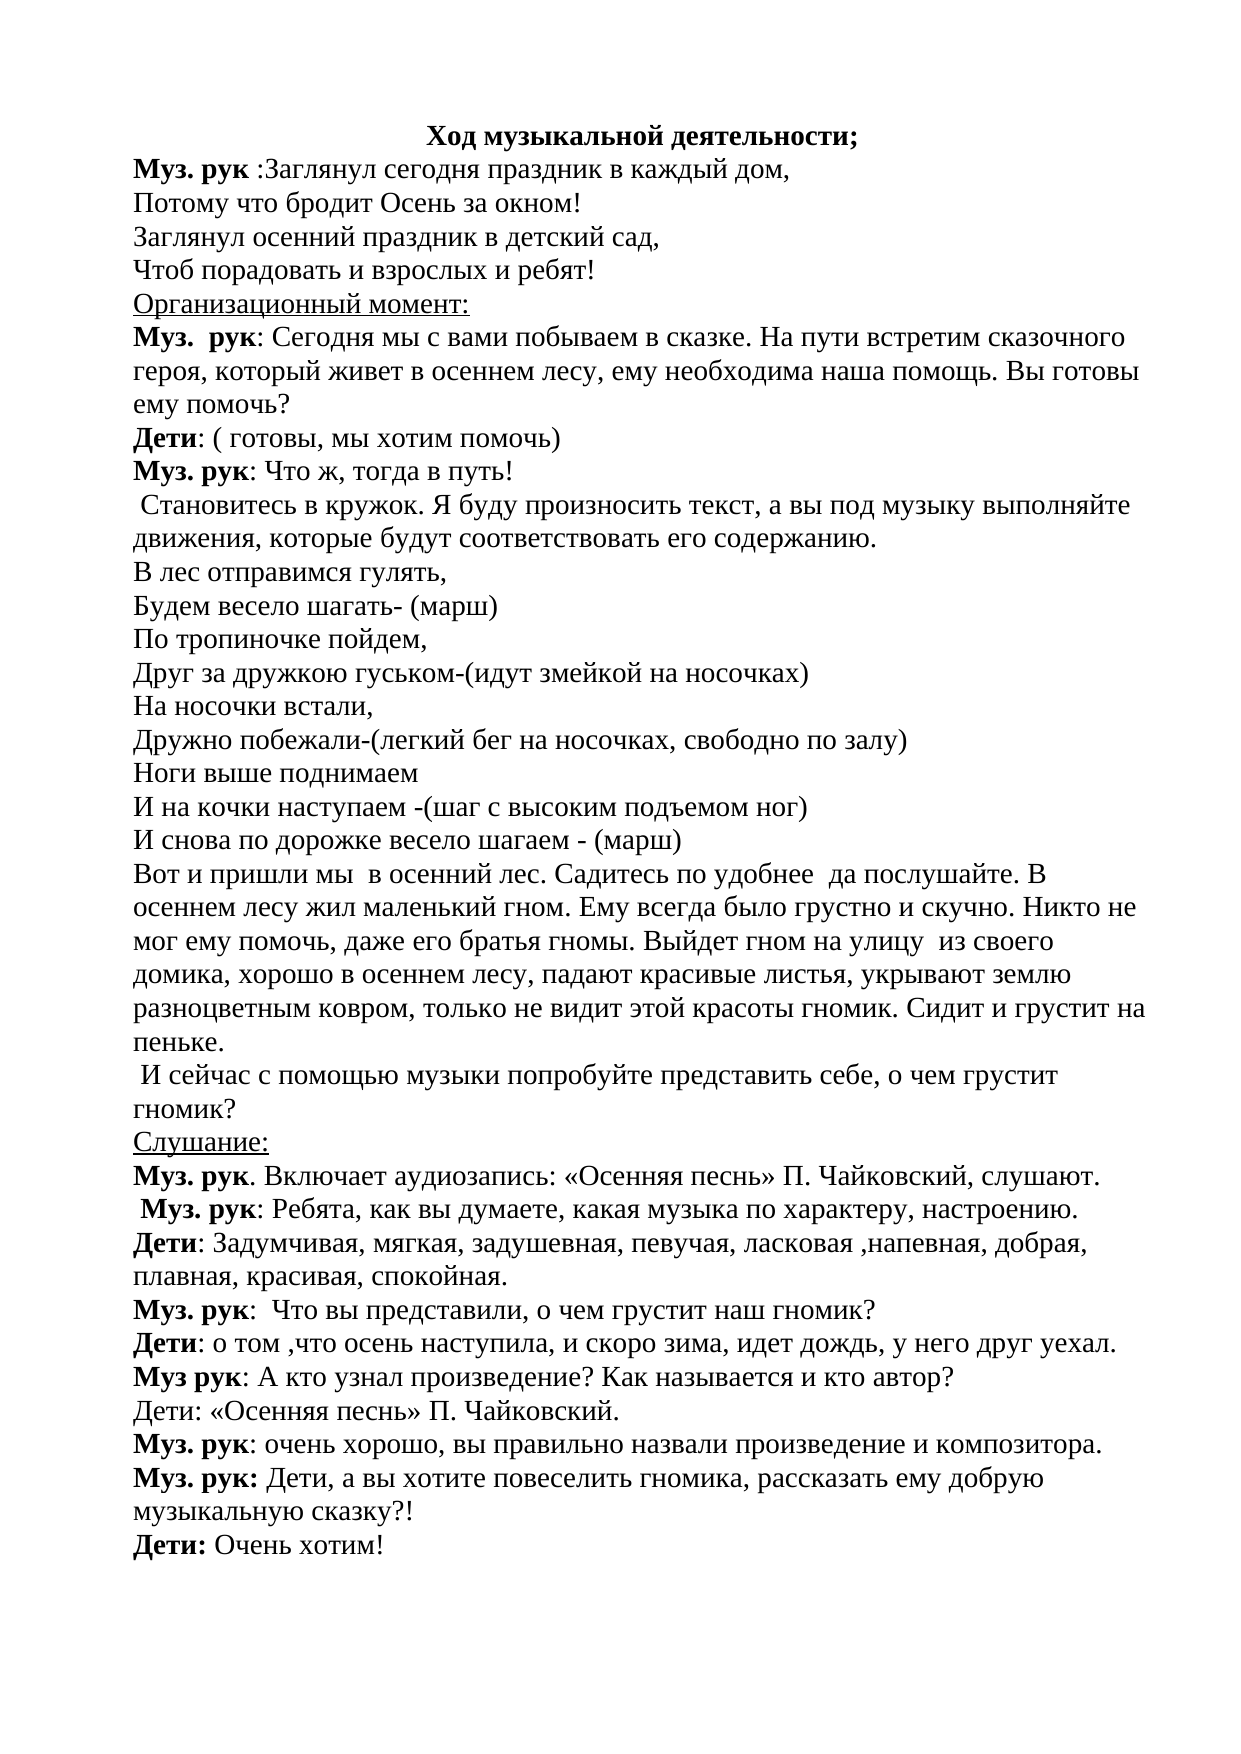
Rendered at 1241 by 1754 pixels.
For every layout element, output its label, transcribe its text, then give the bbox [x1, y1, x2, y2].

text Дети: ( готовы, мы хотим помочь) [133, 420, 1152, 453]
text Муз. рук. Включает аудиозапись: «Осенняя песнь» П. Чайковский, слушают. [133, 1158, 1152, 1191]
text И сейчас с помощью музыки попробуйте представить себе, о чем грустит гномик? [133, 1057, 1152, 1124]
text Дети: Задумчивая, мягкая, задушевная, певучая, ласковая ,напевная, добрая, плавная, красивая, спокойная. [133, 1225, 1152, 1292]
text Муз. рук: Сегодня мы с вами побываем в сказке. На пути встретим сказочного героя, который живет в осеннем лесу, ему необходима наша помощь. Вы готовы ему помочь? [133, 319, 1152, 420]
text Дети: о том ,что осень наступила, и скоро зима, идет дождь, у него друг уехал. [133, 1326, 1152, 1359]
text Ход музыкальной деятельности; [133, 118, 1152, 152]
text Становитесь в кружок. Я буду произносить текст, а вы под музыку выполняйте движения, которые будут соответствовать его содержанию. В лес отправимся гулять, Будем весело шагать- (марш) По тропиночке пойдем, Друг за дружкою гуськом-(идут змейкой на носочках) На носочки встали, Дружно побежали-(легкий бег на носочках, свободно по залу) Ноги выше поднимаем И на кочки наступаем -(шаг с высоким подъемом ног) И снова по дорожке весело шагаем - (марш) Вот и пришли мы в осенний лес. Садитесь по удобнее да послушайте. В осеннем лесу жил маленький гном. Ему всегда было грустно и скучно. Никто не мог ему помочь, даже его братья гномы. Выйдет гном на улицу из своего домика, хорошо в осеннем лесу, падают красивые листья, укрывают землю разноцветным ковром, только не видит этой красоты гномик. Сидит и грустит на пеньке. [133, 487, 1152, 1057]
text Муз рук: А кто узнал произведение? Как называется и кто автор? [133, 1359, 1152, 1393]
text Муз. рук: Дети, а вы хотите повеселить гномика, рассказать ему добрую музыкальную сказку?! Дети: Очень хотим! [133, 1460, 1152, 1588]
text Муз. рук: Что вы представили, о чем грустит наш гномик? [133, 1292, 1152, 1326]
text Слушание: [133, 1124, 1152, 1158]
text Муз. рук :Заглянул сегодня праздник в каждый дом, Потому что бродит Осень за окном! Заглянул осенний праздник в детский сад, Чтоб порадовать и взрослых и ребят! [133, 152, 1152, 286]
text Муз. рук: очень хорошо, вы правильно назвали произведение и композитора. [133, 1426, 1152, 1460]
text Муз. рук: Что ж, тогда в путь! [133, 453, 1152, 487]
text Муз. рук: Ребята, как вы думаете, какая музыка по характеру, настроению. [133, 1191, 1152, 1225]
text Дети: «Осенняя песнь» П. Чайковский. [133, 1393, 1152, 1426]
text Организационный момент: [133, 286, 1152, 319]
